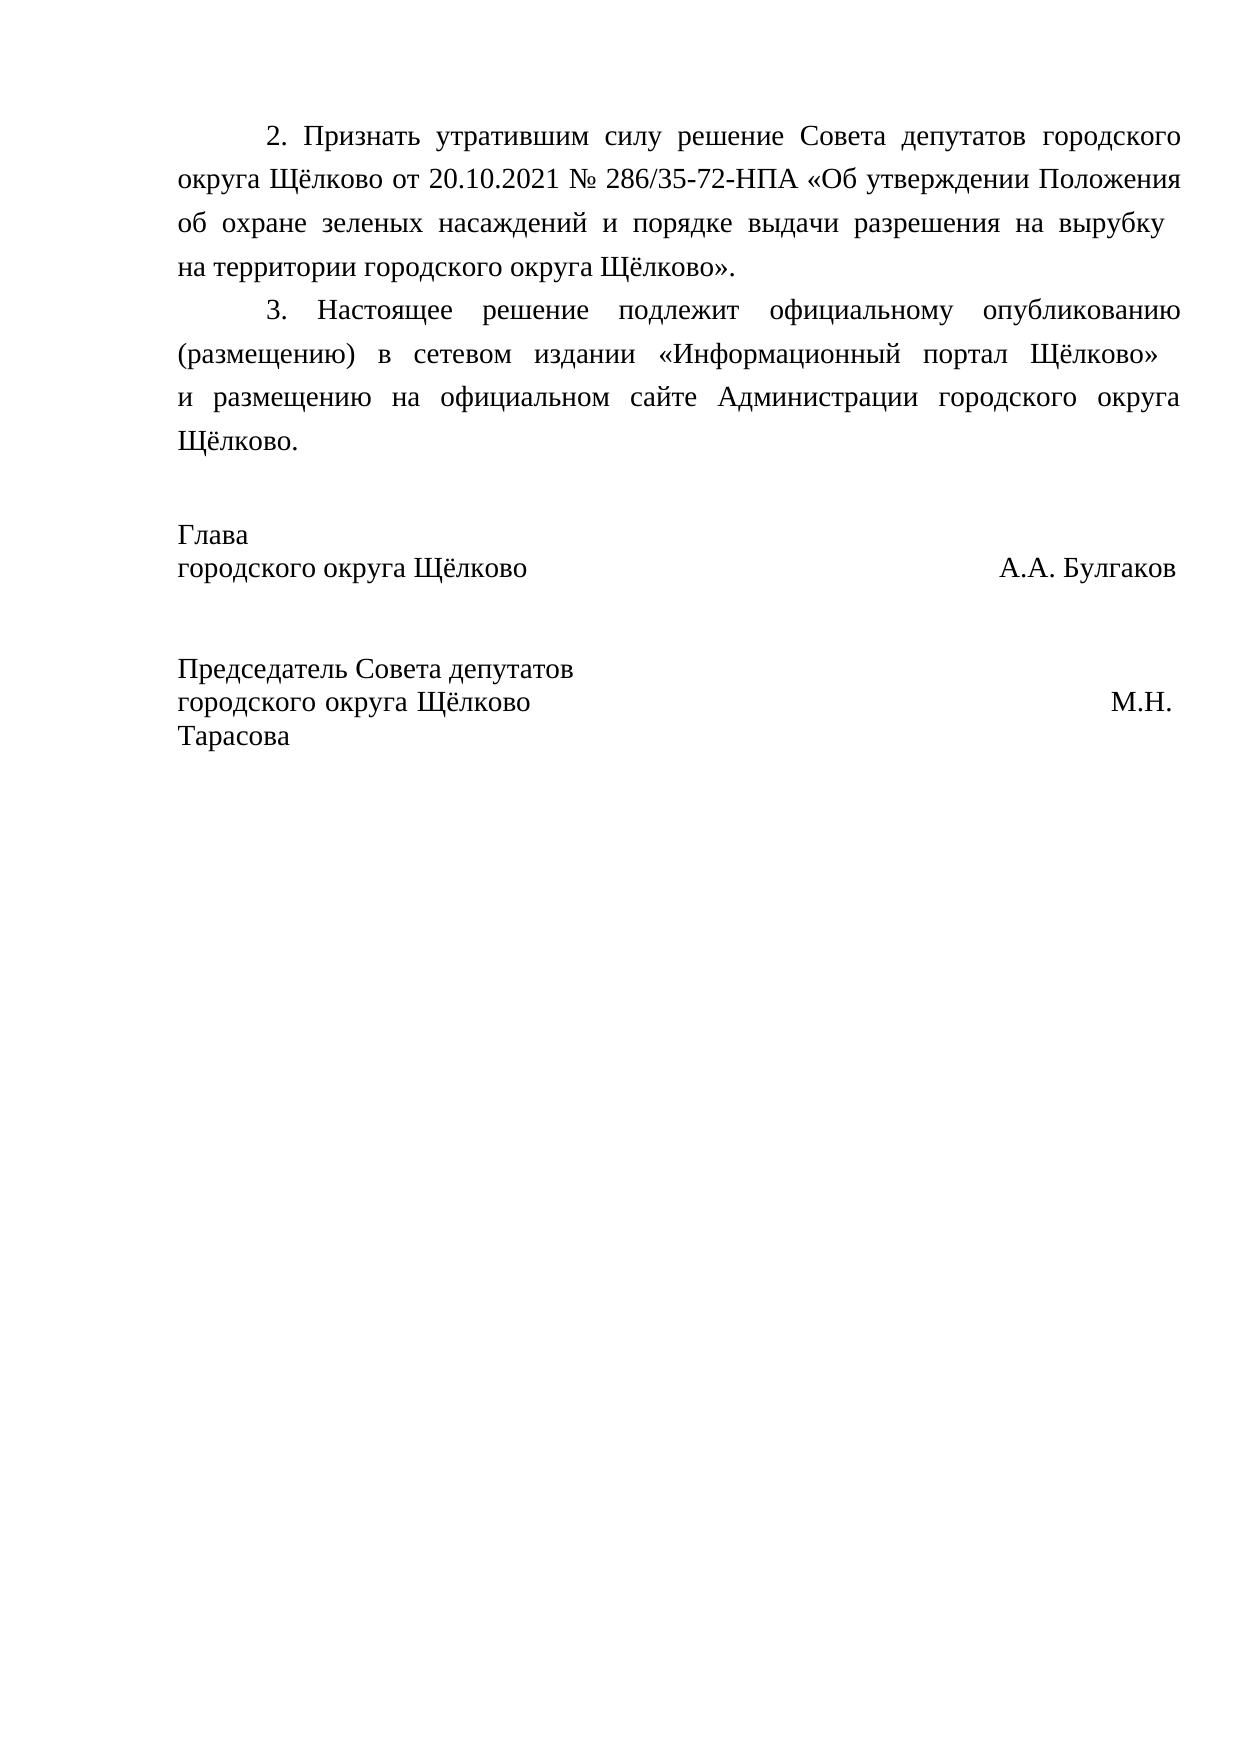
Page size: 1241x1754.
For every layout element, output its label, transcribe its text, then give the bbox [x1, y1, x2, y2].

text Председатель Совета депутатов [177, 651, 1181, 684]
text городского округа Щёлково А.А. Булгаков [177, 550, 1181, 584]
text 3. Настоящее решение подлежит официальному опубликованию (размещению) в сетевом издании «Информационный портал Щёлково» и размещению на официальном сайте Администрации городского округа Щёлково. [177, 292, 1181, 456]
text городского округа Щёлково М.Н. Тарасова [177, 684, 1181, 752]
text 2. Признать утратившим силу решение Совета депутатов городского округа Щёлково от 20.10.2021 № 286/35-72-НПА «Об утверждении Положения об охране зеленых насаждений и порядке выдачи разрешения на вырубку на территории городского округа Щёлково». [177, 118, 1181, 282]
text Глава [177, 517, 1181, 550]
